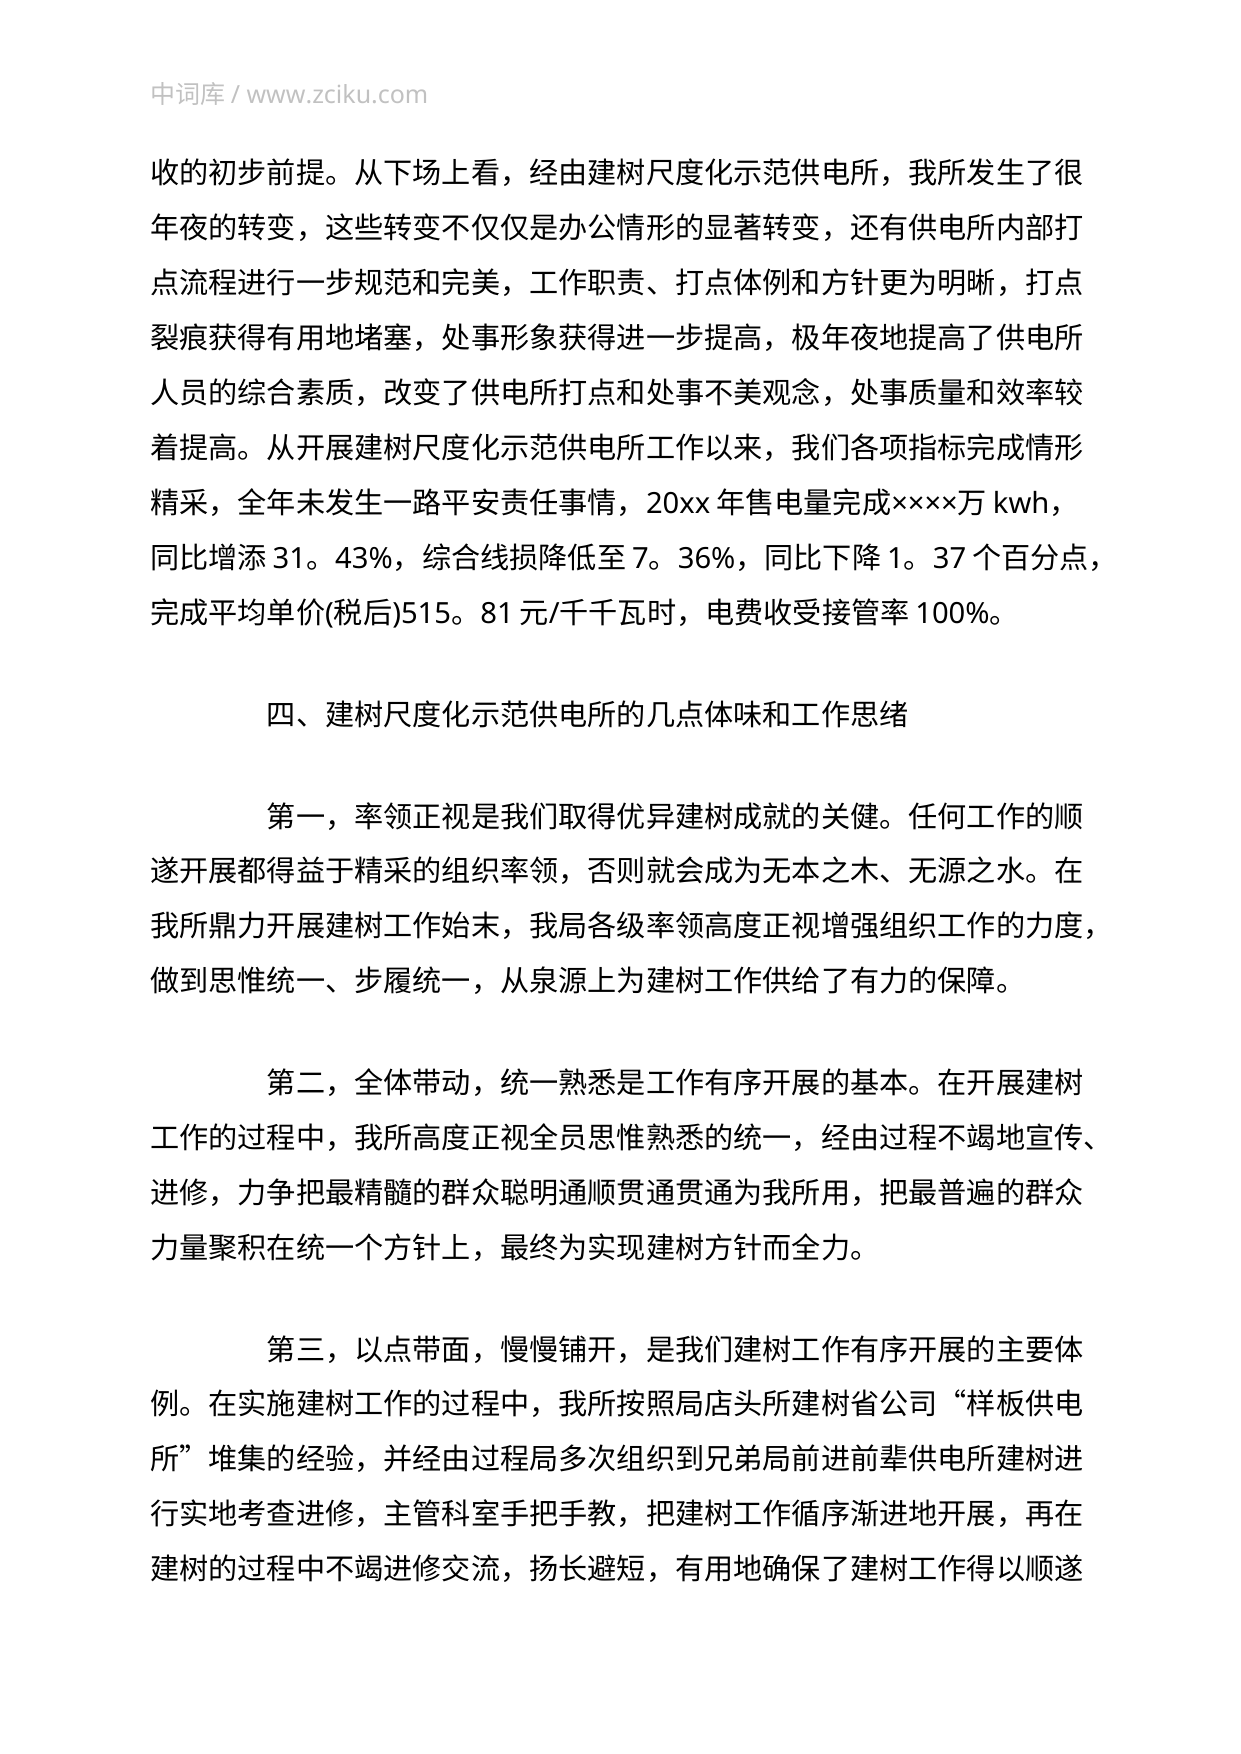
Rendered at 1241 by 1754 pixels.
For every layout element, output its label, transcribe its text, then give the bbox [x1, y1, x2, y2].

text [150, 150, 1090, 632]
text 四、建树尺度化示范供电所的几点体味和工作思绪 [150, 691, 1090, 734]
text 第二，全体带动，统一熟悉是工作有序开展的基本。在开展建树工作的过程中，我所高度正视全员思惟熟悉的统一，经由过程不竭地宣传、进修，力争把最精髓的群众聪明通顺贯通贯通为我所用，把最普遍的群众力量聚积在统一个方针上，最终为实现建树方针而全力。 [150, 1059, 1090, 1267]
text 第一，率领正视是我们取得优异建树成就的关健。任何工作的顺遂开展都得益于精采的组织率领，否则就会成为无本之木、无源之水。在我所鼎力开展建树工作始末，我局各级率领高度正视增强组织工作的力度，做到思惟统一、步履统一，从泉源上为建树工作供给了有力的保障。 [150, 793, 1090, 1000]
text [150, 1326, 1090, 1588]
